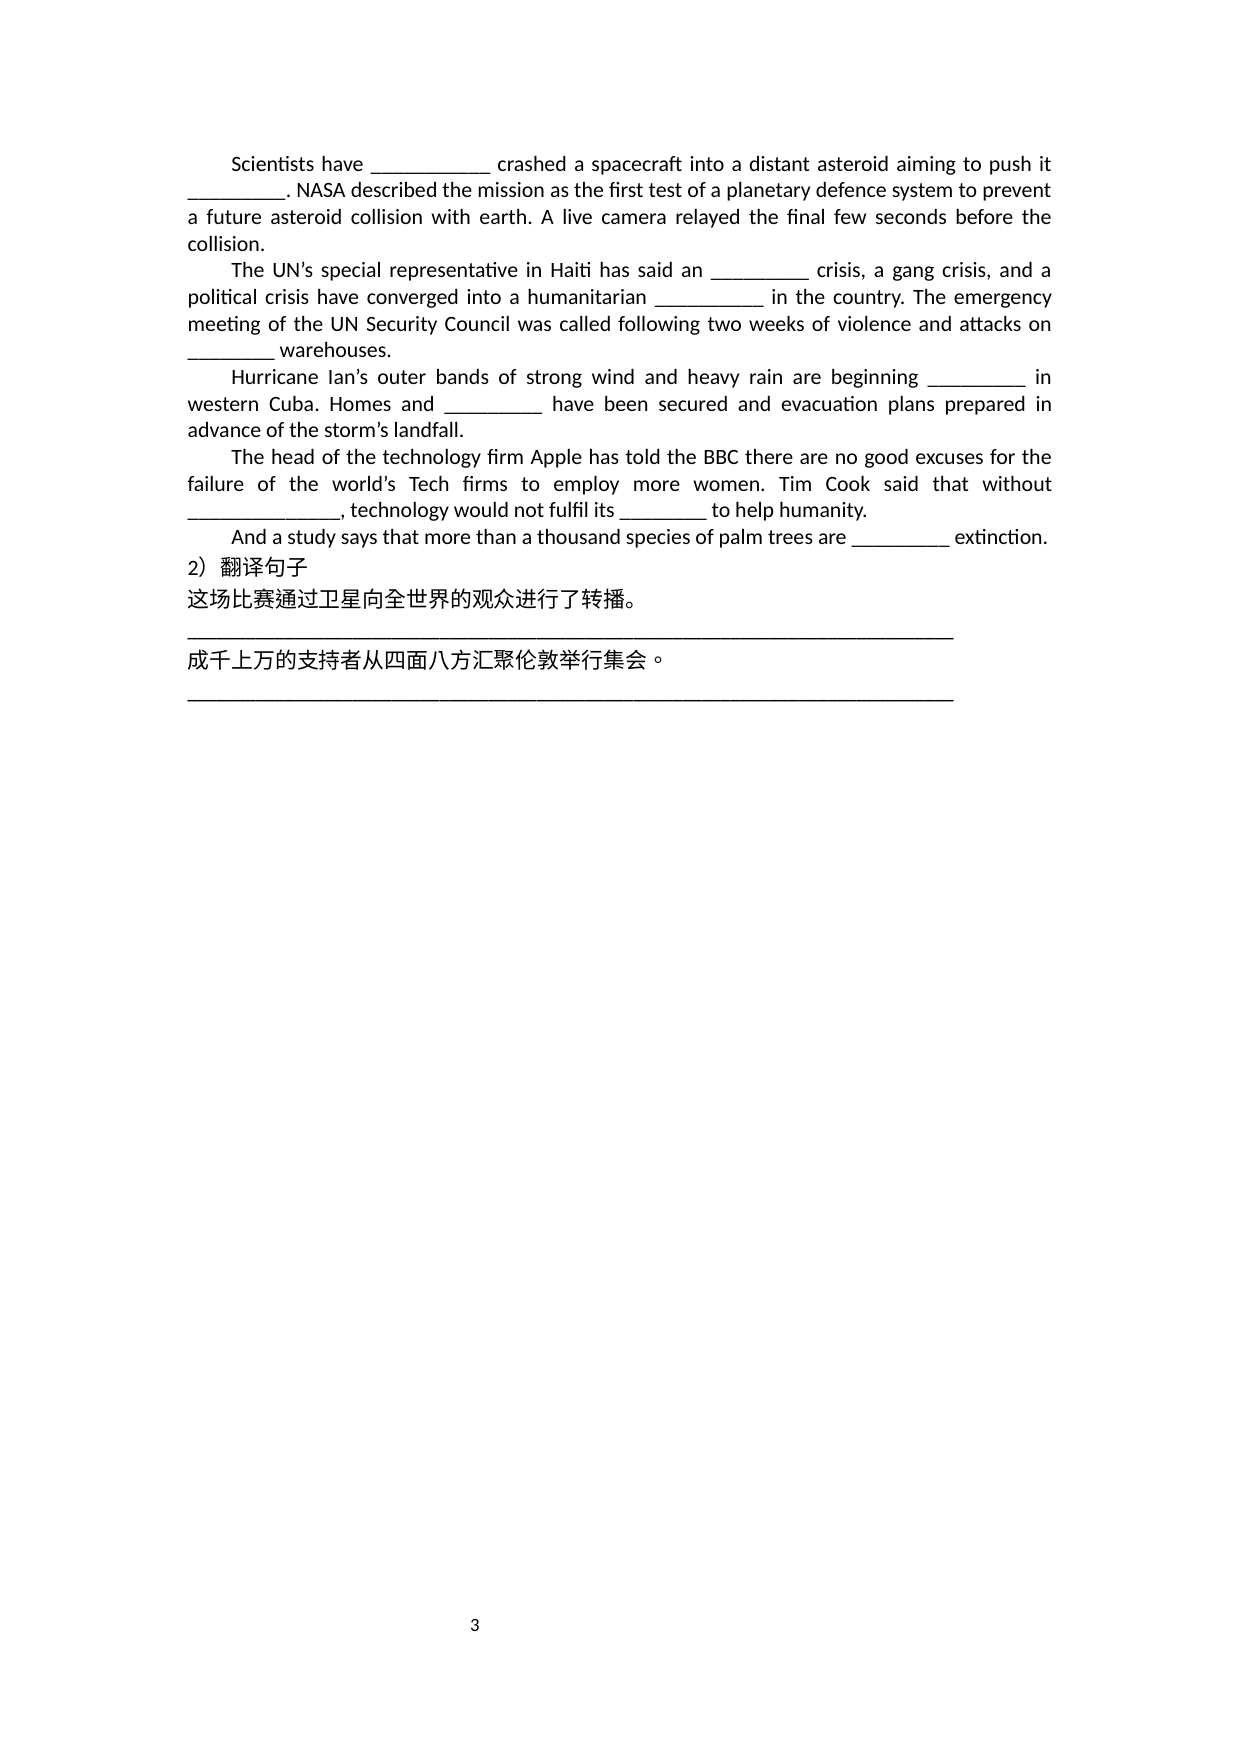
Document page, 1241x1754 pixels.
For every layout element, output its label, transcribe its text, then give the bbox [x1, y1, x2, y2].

list And a study says that more than a thousand species of palm trees are _________ extinction. [187, 523, 1053, 550]
list Hurricane Ian’s outer bands of strong wind and heavy rain are beginning _________ in western Cuba. Homes and _________ have been secured and evacuation plans prepared in advance of the storm’s landfall. [187, 363, 1053, 443]
list Scientists have ___________ crashed a spacecraft into a distant asteroid aiming to push it _________. NASA described the mission as the first test of a planetary defence system to prevent a future asteroid collision with earth. A live camera relayed the final few seconds before the collision. [187, 150, 1053, 257]
text _______________________________________________________________________________ [187, 675, 1053, 704]
list The UN’s special representative in Haiti has said an _________ crisis, a gang crisis, and a political crisis have converged into a humanitarian __________ in the country. The emergency meeting of the UN Security Council was called following two weeks of violence and attacks on ________ warehouses. [187, 257, 1053, 363]
list The head of the technology firm Apple has told the BBC there are no good excuses for the failure of the world’s Tech firms to employ more women. Tim Cook said that without ______________, technology would not fulfil its ________ to help humanity. [187, 443, 1053, 523]
text 成千上万的支持者从四面八方汇聚伦敦举行集会。 [187, 643, 1053, 675]
list 2）翻译句子 [187, 550, 1053, 582]
text _______________________________________________________________________________ [187, 613, 1053, 643]
text 这场比赛通过卫星向全世界的观众进行了转播。 [187, 582, 1053, 613]
